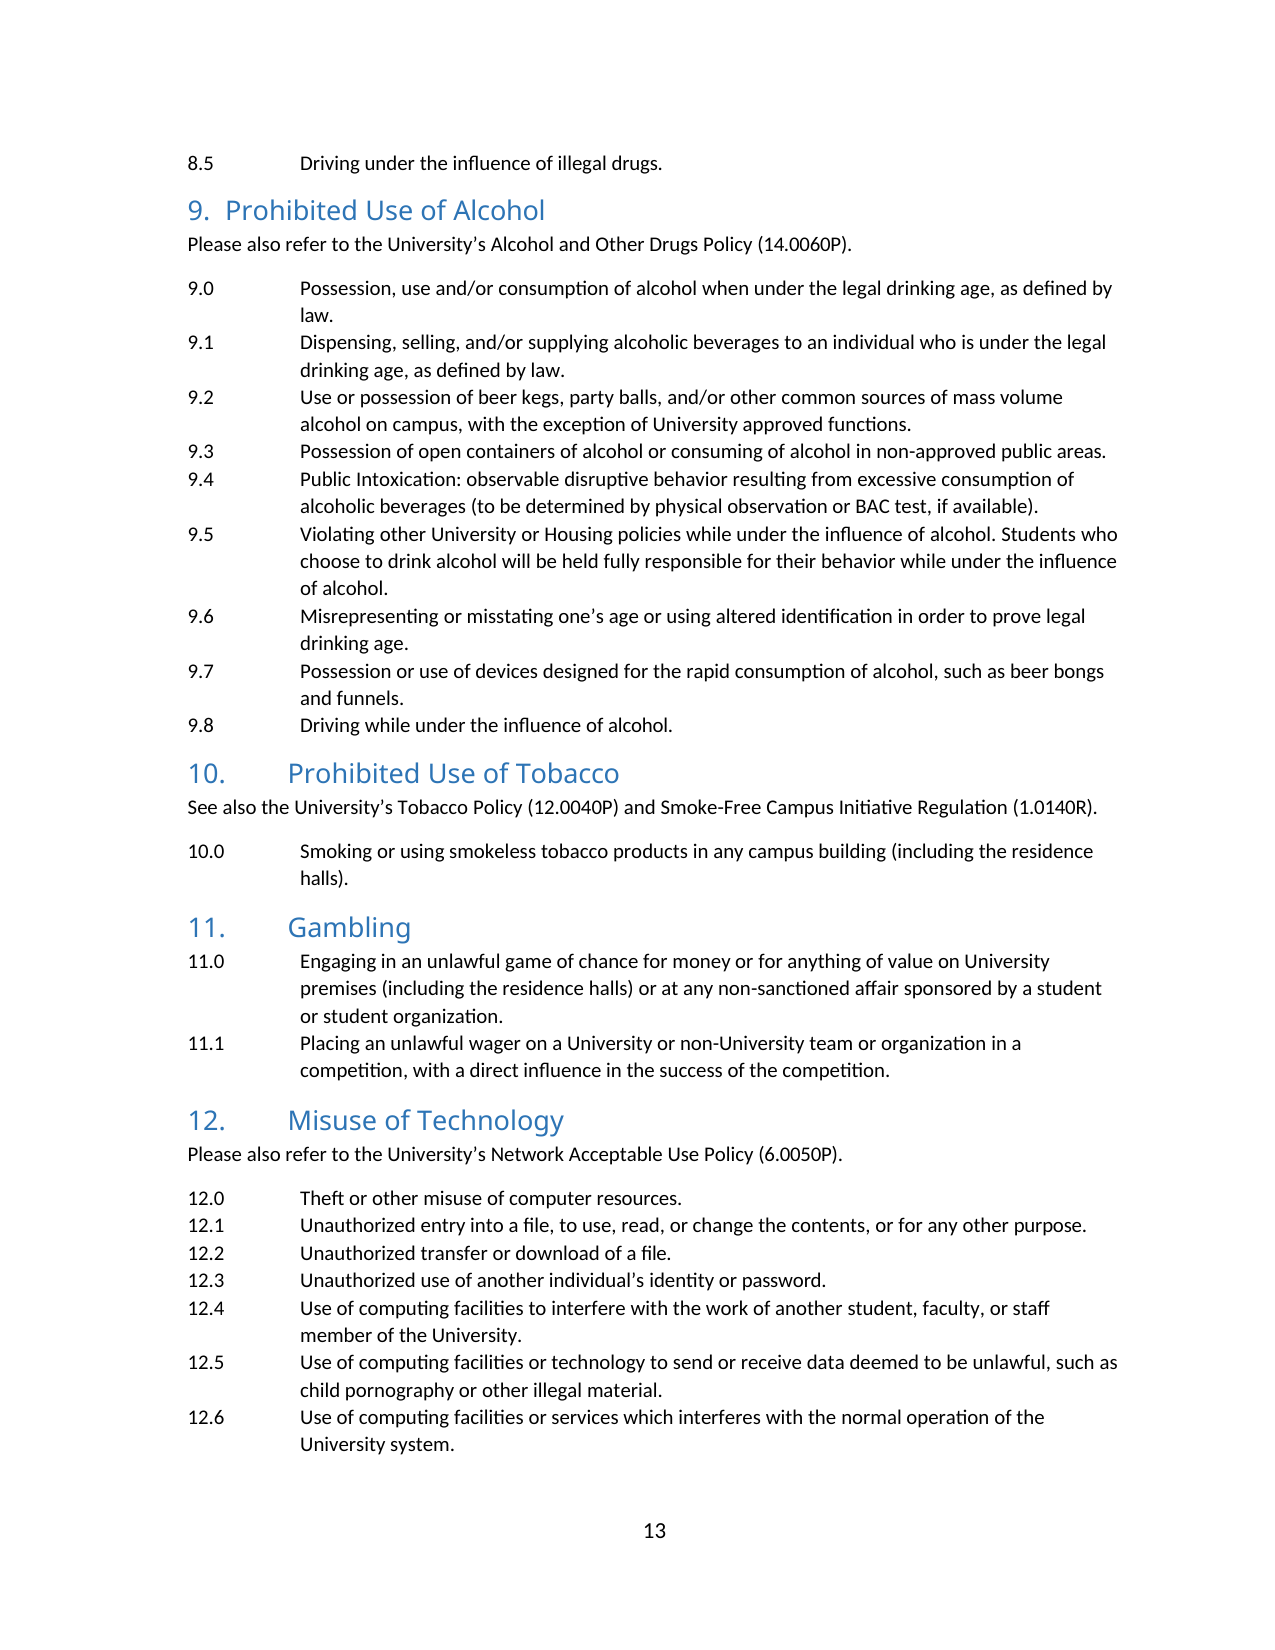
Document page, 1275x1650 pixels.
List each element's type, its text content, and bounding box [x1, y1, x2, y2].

list Placing an unlawful wager on a University or non-University team or organization in a competition, with a direct influence in the success of the competition. [187, 1030, 1022, 1083]
list Use or possession of beer kegs, party balls, and/or other common sources of mass volume alcohol on campus, with the exception of University approved functions. [187, 384, 1063, 437]
list Use of computing facilities to interfere with the work of another student, faculty, or staff member of the University. [187, 1295, 1051, 1347]
list Use of computing facilities or technology to send or receive data deemed to be unlawful, such as child pornography or other illegal material. [187, 1349, 1118, 1402]
list Possession of open containers of alcohol or consuming of alcohol in non-approved public areas. [187, 438, 1164, 464]
list Dispensing, selling, and/or supplying alcoholic beverages to an individual who is under the legal drinking age, as defined by law. [187, 329, 1107, 382]
list Smoking or using smokeless tobacco products in any campus building (including the residence halls). [187, 838, 1094, 891]
list Unauthorized entry into a file, to use, read, or change the contents, or for any other purpose. [187, 1212, 1164, 1238]
subtitle Misuse of Technology [187, 1101, 1164, 1138]
list Use of computing facilities or services which interferes with the normal operation of the University system. [187, 1404, 1046, 1457]
list Possession or use of devices designed for the rapid consumption of alcohol, such as beer bongs and funnels. [187, 658, 1105, 711]
text Please also refer to the University’s Network Acceptable Use Policy (6.0050P). [187, 1141, 1164, 1166]
subtitle Gambling [187, 908, 1164, 945]
list Theft or other misuse of computer resources. [187, 1185, 1164, 1210]
list Public Intoxication: observable disruptive behavior resulting from excessive consumption of alcoholic beverages (to be determined by physical observation or BAC test, if available). [187, 466, 1075, 519]
list Driving while under the influence of alcohol. [187, 713, 1164, 738]
text Please also refer to the University’s Alcohol and Other Drugs Policy (14.0060P). [187, 231, 1164, 257]
list Unauthorized use of another individual’s identity or password. [187, 1267, 1164, 1293]
list Unauthorized transfer or download of a file. [187, 1240, 1164, 1265]
list Possession, use and/or consumption of alcohol when under the legal drinking age, as defined by law. [187, 276, 1113, 328]
list Engaging in an unlawful game of chance for money or for anything of value on University premises (including the residence halls) or at any non-sanctioned affair sponsored by a student or student organization. [187, 948, 1103, 1028]
subtitle Prohibited Use of Alcohol [187, 192, 1164, 229]
list Violating other University or Housing policies while under the influence of alcohol. Students who choose to drink alcohol will be held fully responsible for their behavior while under the influence of alcohol. [187, 521, 1118, 601]
text See also the University’s Tobacco Policy (12.0040P) and Smoke-Free Campus Initiative Regulation (1.0140R). [187, 794, 1164, 819]
subtitle Prohibited Use of Tobacco [187, 754, 1164, 791]
list Misrepresenting or misstating one’s age or using altered identification in order to prove legal drinking age. [187, 603, 1087, 656]
list Driving under the influence of illegal drugs. [187, 150, 1164, 175]
